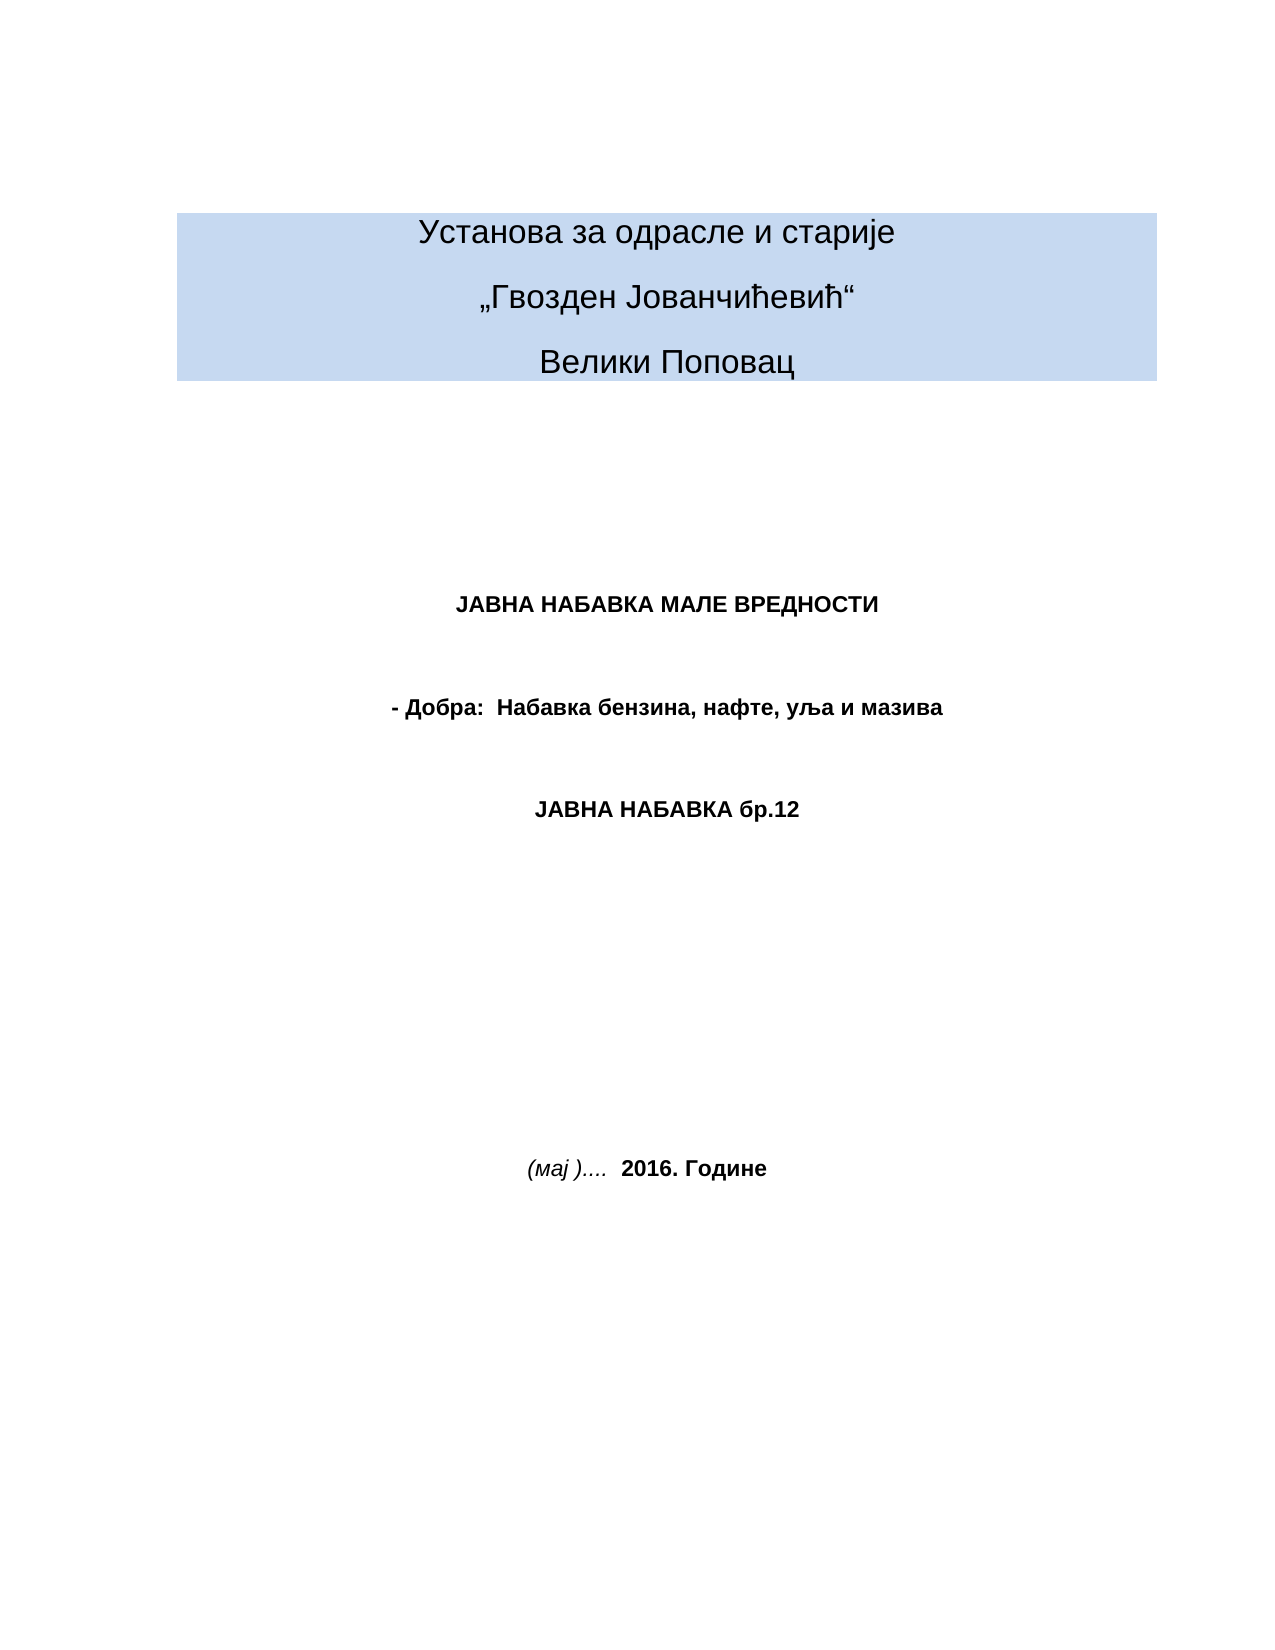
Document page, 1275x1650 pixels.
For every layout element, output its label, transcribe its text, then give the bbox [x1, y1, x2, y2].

text Велики Поповац [177, 343, 1157, 381]
text - Добра: Набавка бензина, нафте, уља и мазива [177, 693, 1157, 720]
text ЈАВНА НАБАВКА МАЛЕ ВРЕДНОСТИ [177, 591, 1157, 618]
text (мај ).... 2016. Године [177, 1155, 1157, 1181]
text ЈАВНА НАБАВКА бр.12 [177, 796, 1157, 822]
text „Гвозден Јованчићевић“ [177, 278, 1157, 316]
text Установа за одрасле и старије [177, 213, 1157, 251]
